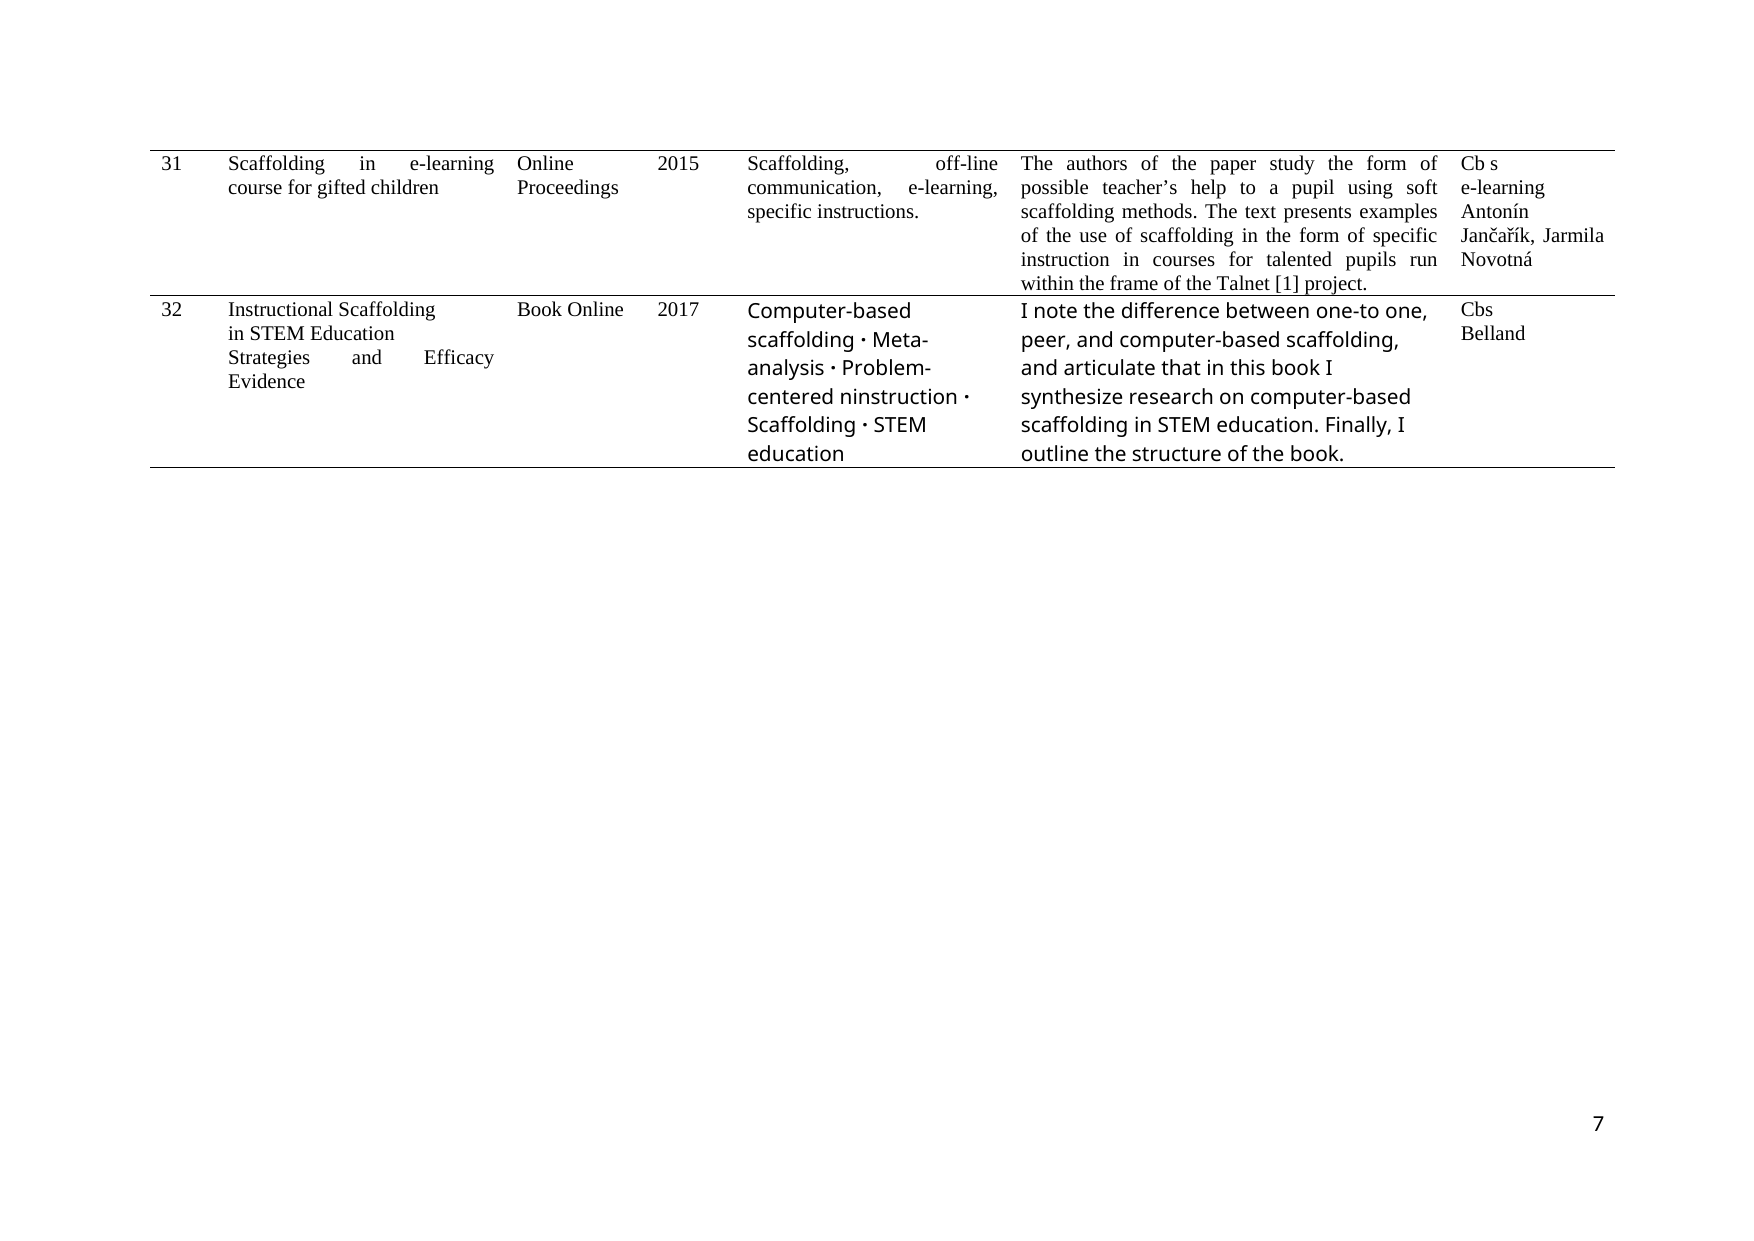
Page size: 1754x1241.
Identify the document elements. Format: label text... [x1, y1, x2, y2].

table_cell 2017 [646, 296, 736, 467]
table_cell The authors of the paper study the form of possible teacher’s help to a pupil using soft scaffolding methods. The text presents examples of the use of scaffolding in the form of specific instruction in courses for talented pupils run within the frame of the Talnet [1] project. [1009, 151, 1449, 295]
table_cell 31 [150, 151, 217, 295]
table_cell Book Online [506, 296, 646, 467]
table_cell Computer-based scaffolding · Meta-analysis · Problem-centered ninstruction · Scaffolding · STEM education [736, 296, 1009, 467]
table_cell Cbs Belland [1449, 296, 1615, 467]
table_cell Online Proceedings [506, 151, 646, 295]
table_cell Cb s e-learning Antonín Jančařík, Jarmila Novotná [1449, 151, 1615, 295]
table_cell 2015 [646, 151, 736, 295]
table_cell Scaffolding, off-line communication, e-learning, specific instructions. [736, 151, 1009, 295]
table_cell 32 [150, 296, 217, 467]
table_cell Scaffolding in e-learning course for gifted children [217, 151, 506, 295]
table_cell I note the difference between one-to one, peer, and computer-based scaffolding, and articulate that in this book I synthesize research on computer-based scaffolding in STEM education. Finally, I outline the structure of the book. [1009, 296, 1449, 467]
table_cell Instructional Scaffolding in STEM Education Strategies and Efficacy Evidence [217, 296, 506, 467]
